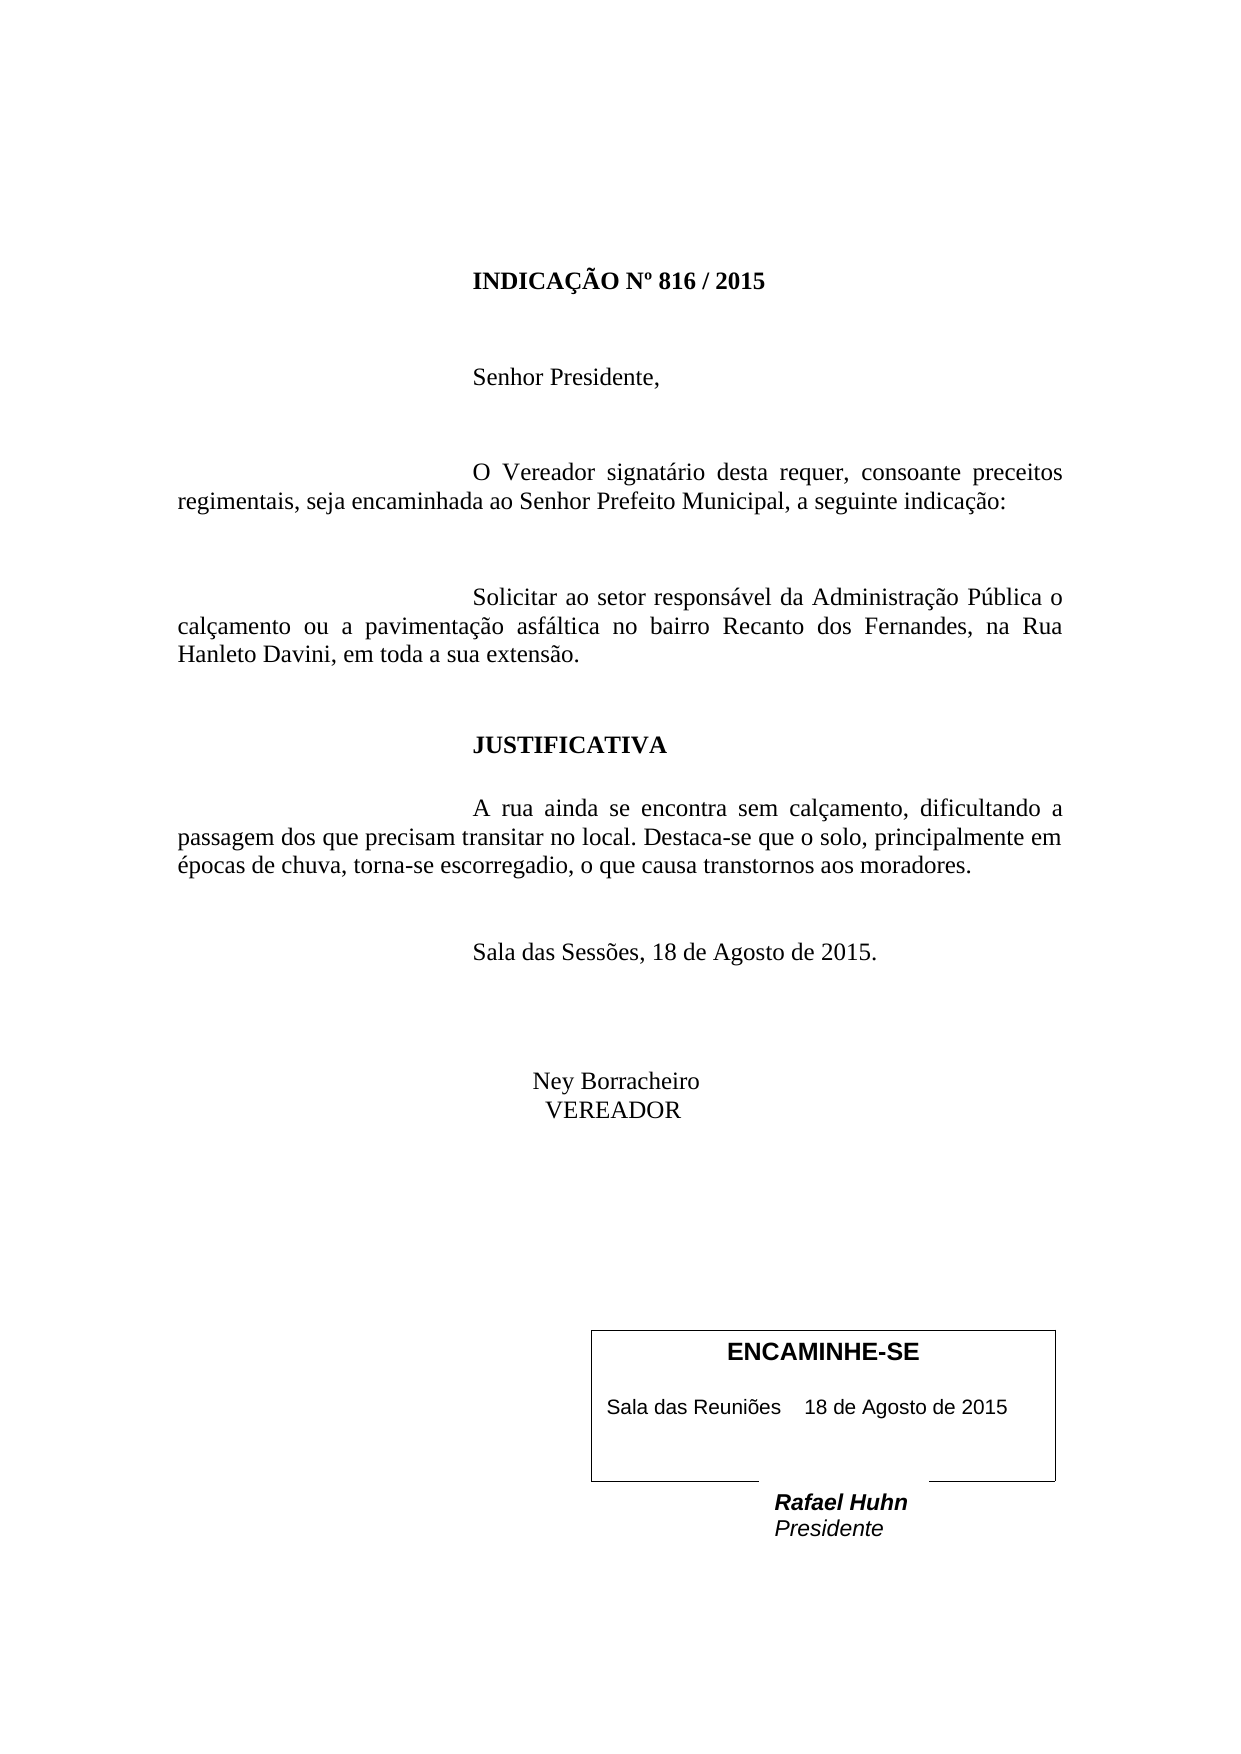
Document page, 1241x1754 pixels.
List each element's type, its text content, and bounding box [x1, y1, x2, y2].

text O Vereador signatário desta requer, consoante preceitos regimentais, seja encaminhada ao Senhor Prefeito Municipal, a seguinte indicação: [177, 457, 1063, 515]
text Sala das Sessões, 18 de Agosto de 2015. [472, 937, 1063, 965]
text Senhor Presidente, [472, 362, 1063, 390]
text A rua ainda se encontra sem calçamento, dificultando a passagem dos que precisam transitar no local. Destaca-se que o solo, principalmente em épocas de chuva, torna-se escorregadio, o que causa transtornos aos moradores. [177, 793, 1063, 879]
text Solicitar ao setor responsável da Administração Pública o calçamento ou a pavimentação asfáltica no bairro Recanto dos Fernandes, na Rua Hanleto Davini, em toda a sua extensão. [177, 582, 1063, 668]
text JUSTIFICATIVA [177, 731, 1004, 759]
table_cell VEREADOR [170, 1095, 1056, 1124]
table_header Ney Borracheiro [170, 1066, 1056, 1095]
text INDICAÇÃO Nº 816 / 2015 [472, 266, 1063, 294]
